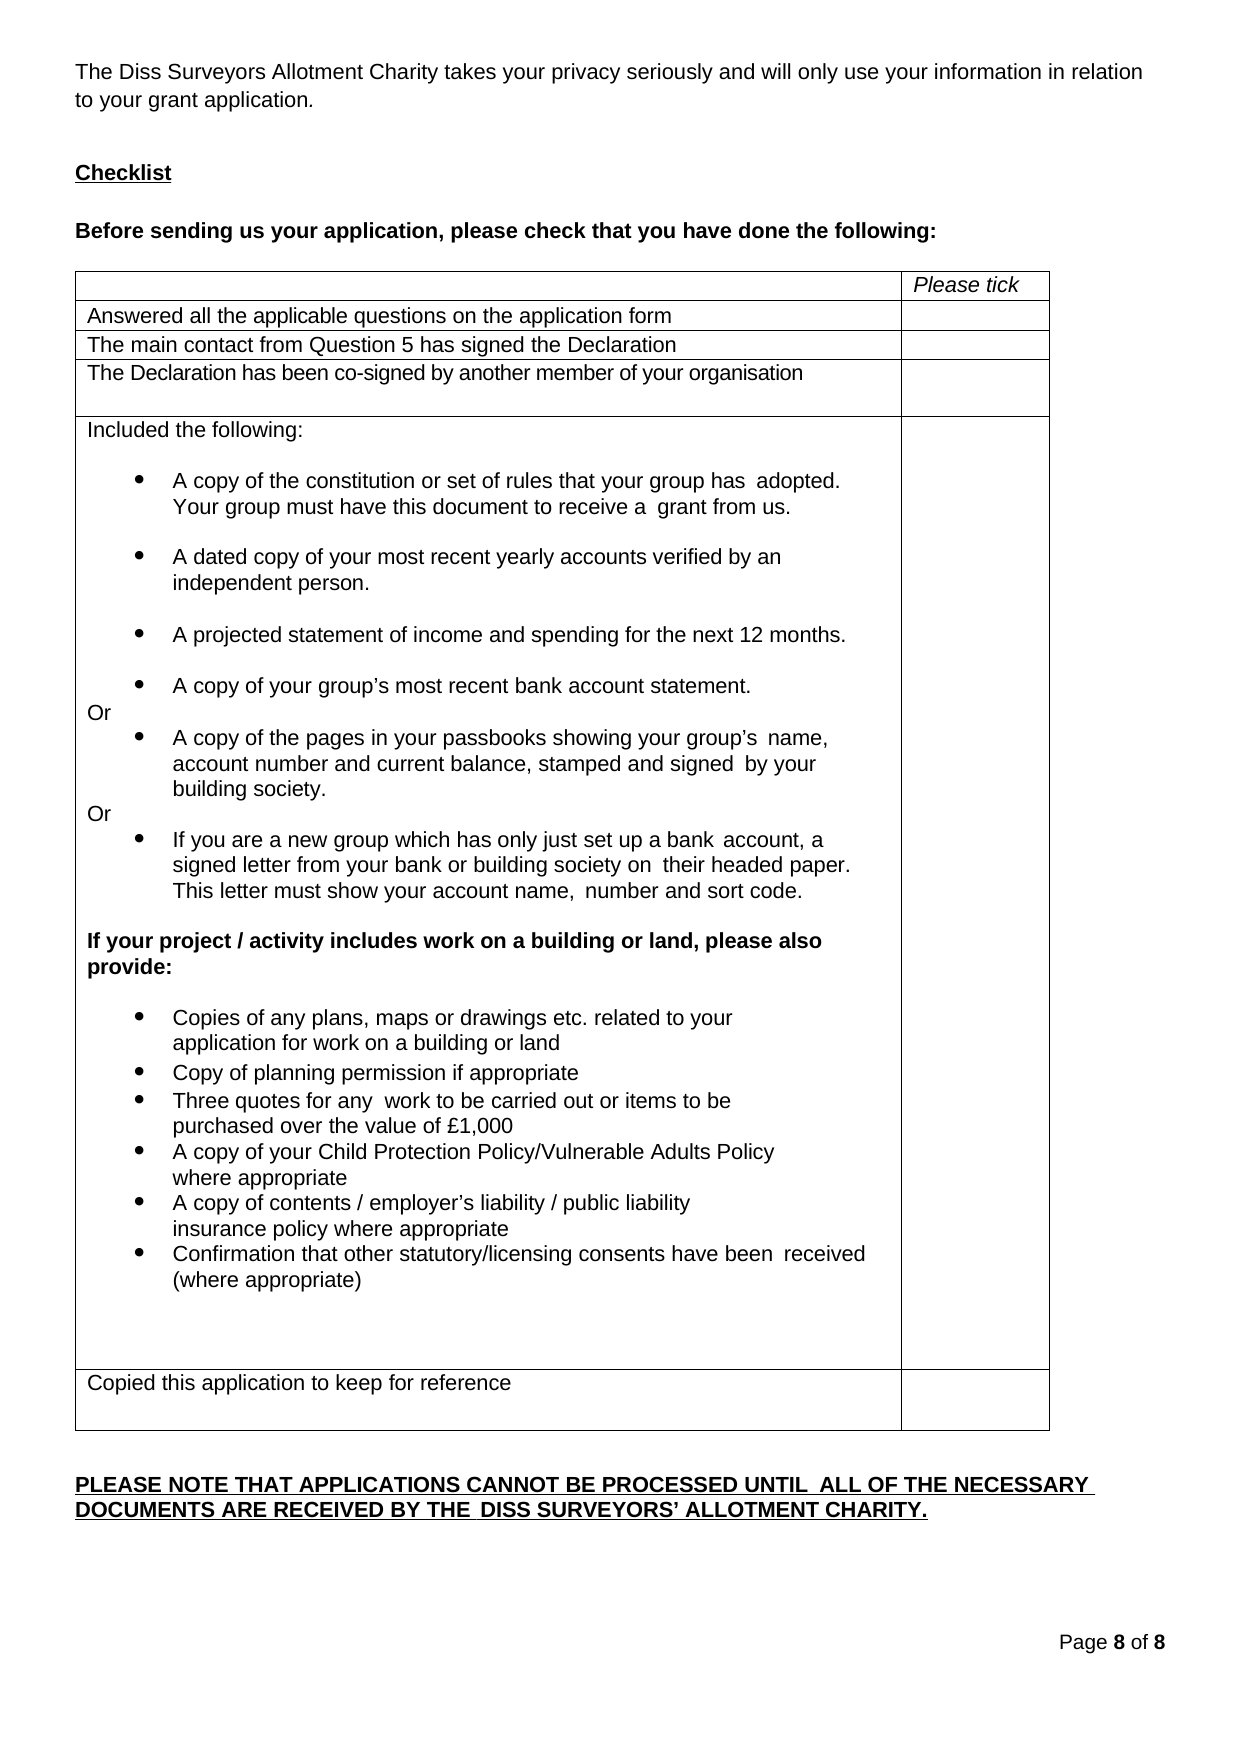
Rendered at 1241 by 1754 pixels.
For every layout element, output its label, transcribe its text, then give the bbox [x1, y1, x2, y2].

table_cell [902, 331, 1049, 359]
table_header Please tick [902, 272, 1049, 300]
text Checklist [75, 160, 1165, 185]
table_cell The main contact from Question 5 has signed the Declaration [76, 331, 901, 359]
table_cell The Declaration has been co-signed by another member of your organisation [76, 360, 901, 416]
table_cell Answered all the applicable questions on the application form [76, 301, 901, 329]
text PLEASE NOTE THAT APPLICATIONS CANNOT BE PROCESSED UNTIL ALL OF THE NECESSARY DOCUMENTS ARE RECEIVED BY THE DISS SURVEYORS’ ALLOTMENT CHARITY. [75, 1472, 1137, 1522]
table_header [76, 272, 901, 300]
table_cell [902, 1370, 1049, 1429]
table_cell Copied this application to keep for reference [76, 1370, 901, 1429]
table_cell [902, 301, 1049, 329]
table_cell Included the following: A copy of the constitution or set of rules that your group has adopted. Your group must have this document to receive a grant from us. A dated copy of your most recent yearly accounts verified by an independent person. A projected statement of income and spending for the next 12 months. A copy of your group’s most recent bank account statement. Or A copy of the pages in your passbooks showing your group’s name, account number and current balance, stamped and signed by your building society. Or If you are a new group which has only just set up a bank account, a signed letter from your bank or building society on their headed paper. This letter must show your account name, number and sort code. If your project / activity includes work on a building or land, please also provide: Copies of any plans, maps or drawings etc. related to your application for work on a building or land Copy of planning permission if appropriate Three quotes for any work to be carried out or items to be purchased over the value of £1,000 A copy of your Child Protection Policy/Vulnerable Adults Policy where appropriate A copy of contents / employer’s liability / public liability insurance policy where appropriate Confirmation that other statutory/licensing consents have been received (where appropriate) [76, 417, 901, 1368]
text Before sending us your application, please check that you have done the following: [75, 218, 1039, 243]
table_cell [902, 417, 1049, 1368]
text The Diss Surveyors Allotment Charity takes your privacy seriously and will only use your information in relation to your grant application. [75, 59, 1165, 112]
table_cell [902, 360, 1049, 416]
